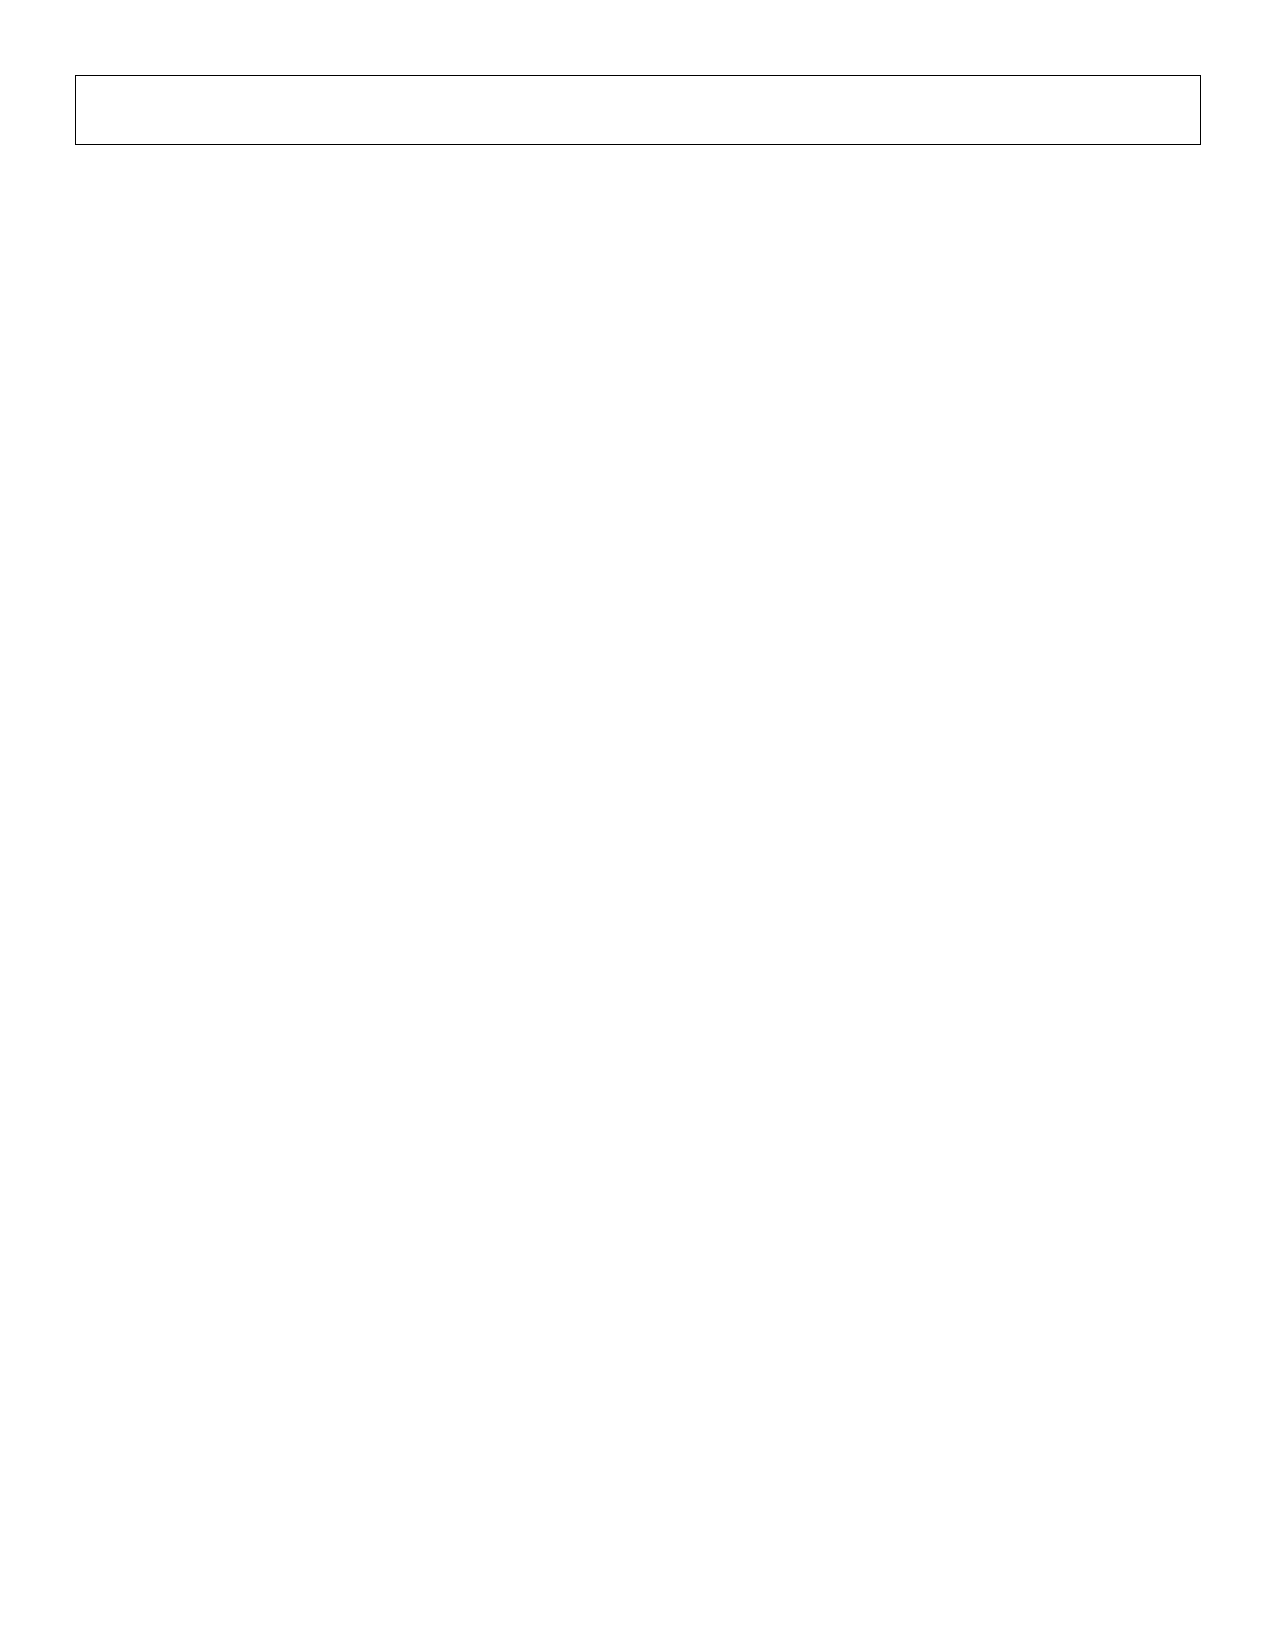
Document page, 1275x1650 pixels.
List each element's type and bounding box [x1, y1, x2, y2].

table_cell [76, 76, 1200, 144]
